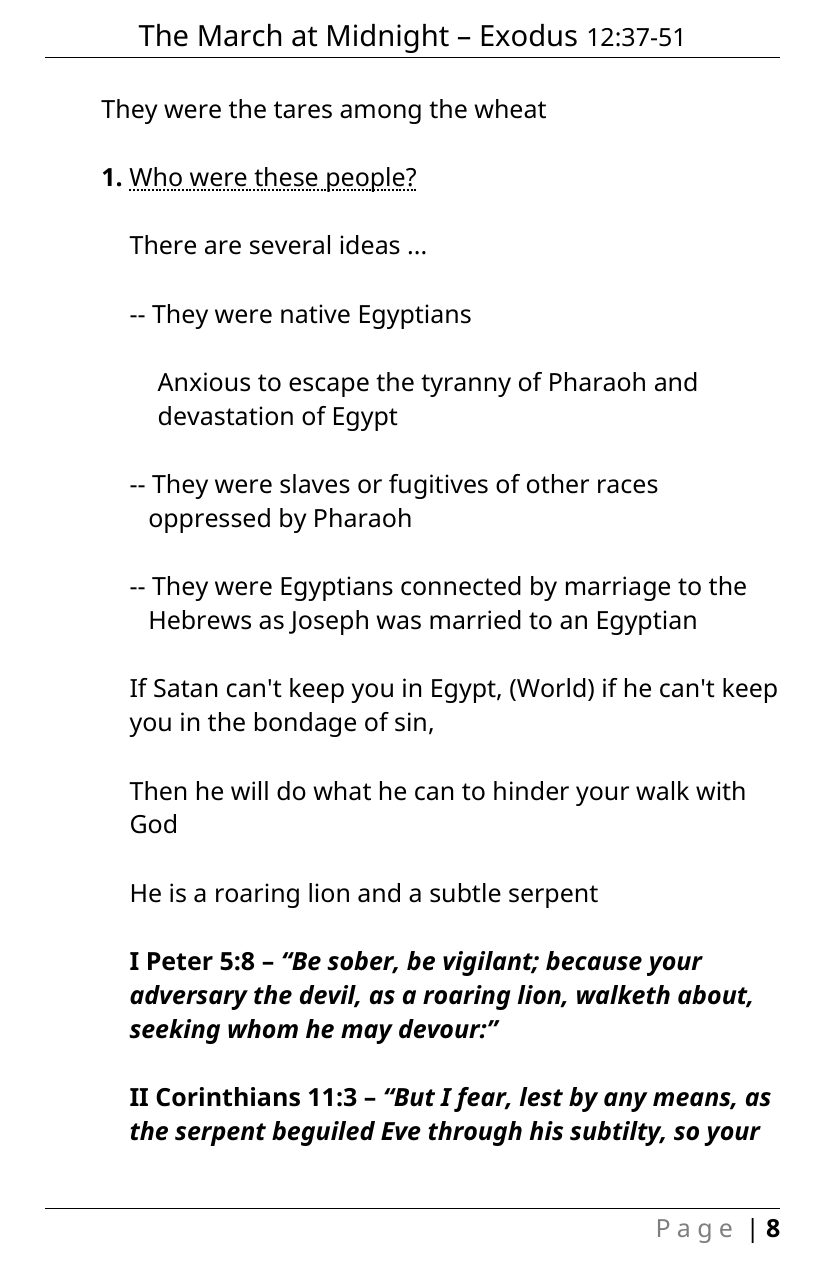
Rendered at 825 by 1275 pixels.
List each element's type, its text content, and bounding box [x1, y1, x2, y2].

text If Satan can't keep you in Egypt, (World) if he can't keep you in the bondage of sin, [129, 671, 780, 739]
text Anxious to escape the tyranny of Pharaoh and devastation of Egypt [157, 364, 780, 432]
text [129, 1080, 780, 1148]
text He is a roaring lion and a subtle serpent [129, 875, 780, 909]
text -- They were slaves or fugitives of other races oppressed by Pharaoh [129, 467, 780, 535]
text I Peter 5:8 – “Be sober, be vigilant; because your adversary the devil, as a roaring lion, walketh about, seeking whom he may devour:” [129, 943, 780, 1046]
text They were the tares among the wheat [101, 92, 780, 126]
text 1. Who were these people? [101, 160, 780, 194]
text -- They were native Egyptians [129, 296, 780, 330]
text There are several ideas ... [129, 228, 780, 262]
text -- They were Egyptians connected by marriage to the Hebrews as Joseph was married to an Egyptian [129, 569, 780, 637]
text Then he will do what he can to hinder your walk with God [129, 773, 780, 841]
